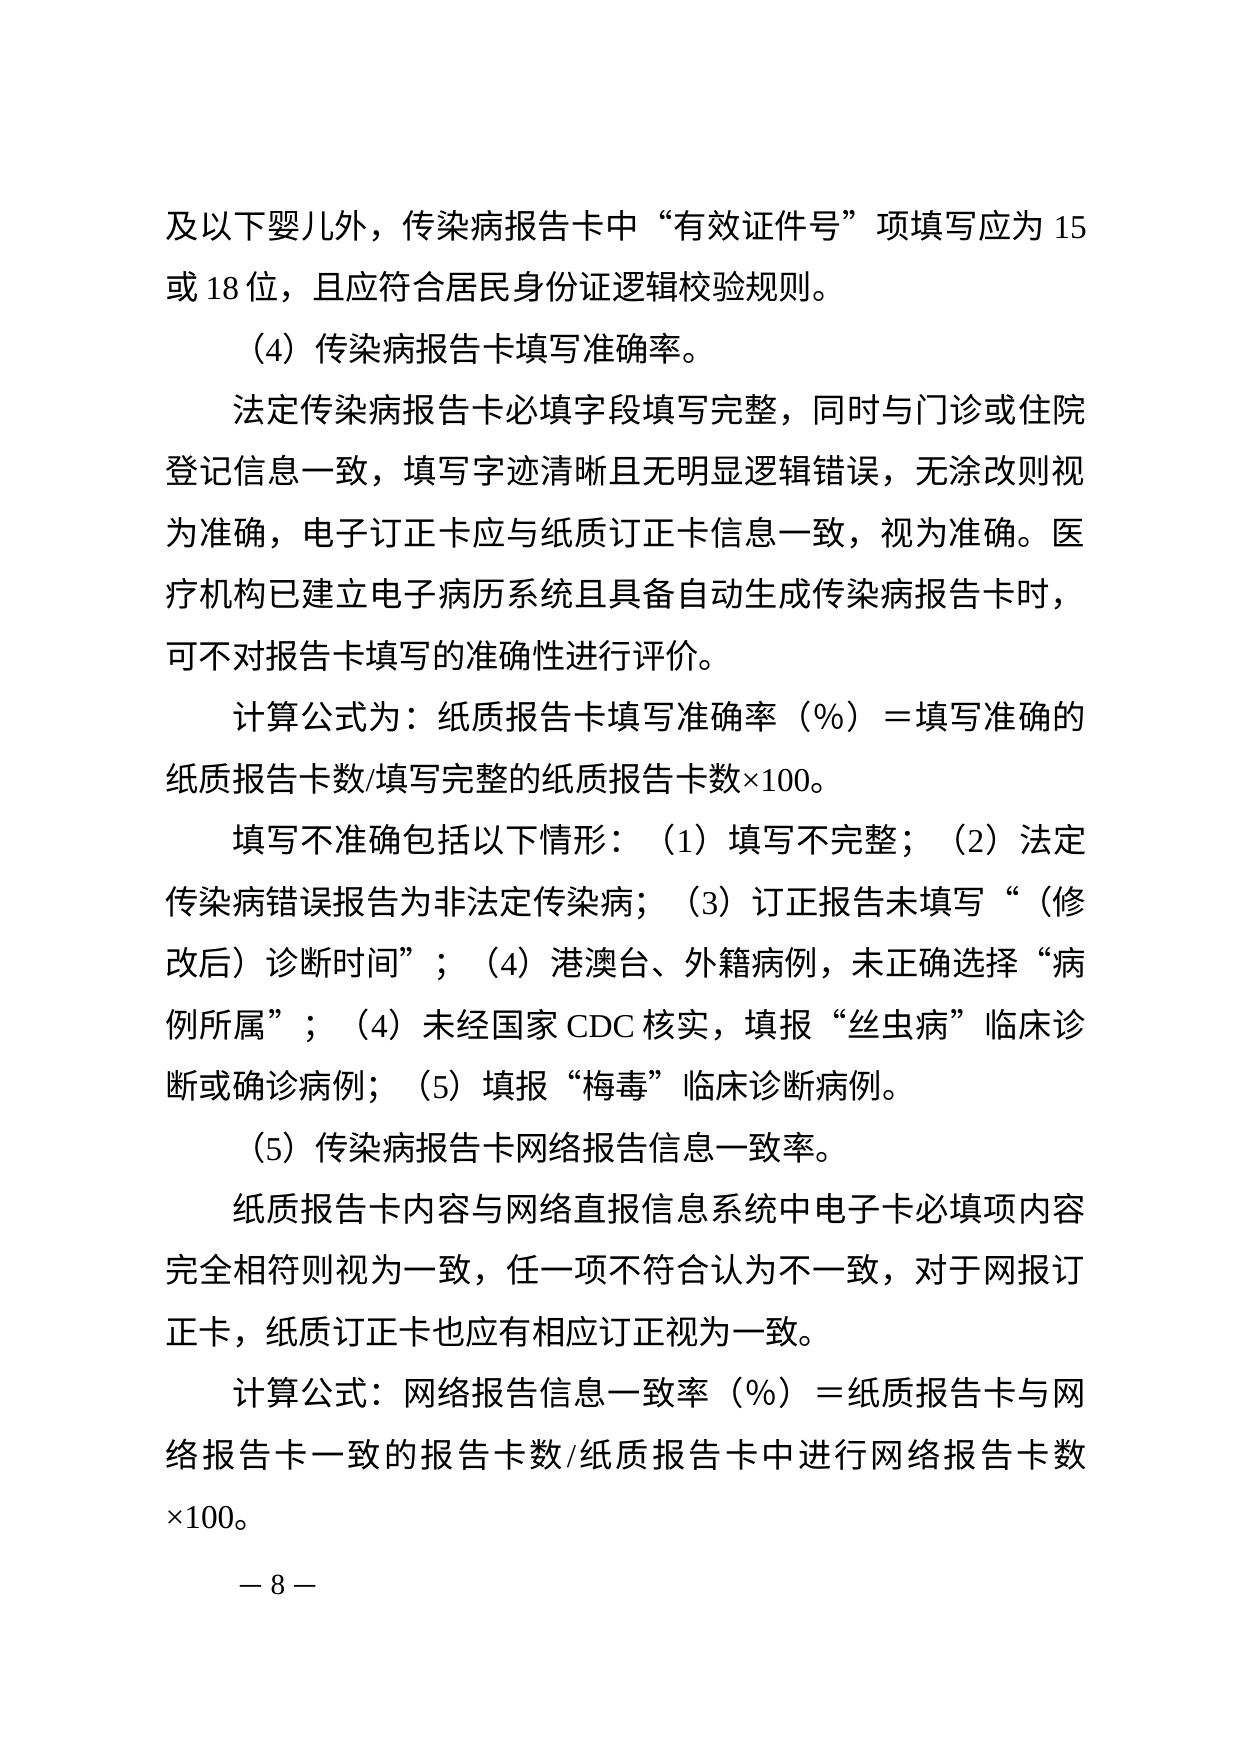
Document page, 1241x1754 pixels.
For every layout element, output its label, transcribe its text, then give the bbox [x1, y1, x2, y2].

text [165, 189, 1087, 312]
text （4）传染病报告卡填写准确率。 [165, 312, 1087, 373]
text 填写不准确包括以下情形：（1）填写不完整；（2）法定传染病错误报告为非法定传染病；（3）订正报告未填写“（修改后）诊断时间”；（4）港澳台、外籍病例，未正确选择“病例所属”；（4）未经国家CDC核实，填报“丝虫病”临床诊断或确诊病例；（5）填报“梅毒”临床诊断病例。 [165, 803, 1087, 1111]
text （5）传染病报告卡网络报告信息一致率。 [165, 1111, 1087, 1172]
text 计算公式：网络报告信息一致率（％）＝纸质报告卡与网络报告卡一致的报告卡数/纸质报告卡中进行网络报告卡数×100。 [165, 1357, 1087, 1541]
text 计算公式为：纸质报告卡填写准确率（％）＝填写准确的纸质报告卡数/填写完整的纸质报告卡数×100。 [165, 681, 1087, 803]
text 纸质报告卡内容与网络直报信息系统中电子卡必填项内容完全相符则视为一致，任一项不符合认为不一致，对于网报订正卡，纸质订正卡也应有相应订正视为一致。 [165, 1172, 1087, 1357]
text 法定传染病报告卡必填字段填写完整，同时与门诊或住院登记信息一致，填写字迹清晰且无明显逻辑错误，无涂改则视为准确，电子订正卡应与纸质订正卡信息一致，视为准确。医疗机构已建立电子病历系统且具备自动生成传染病报告卡时，可不对报告卡填写的准确性进行评价。 [165, 373, 1087, 681]
